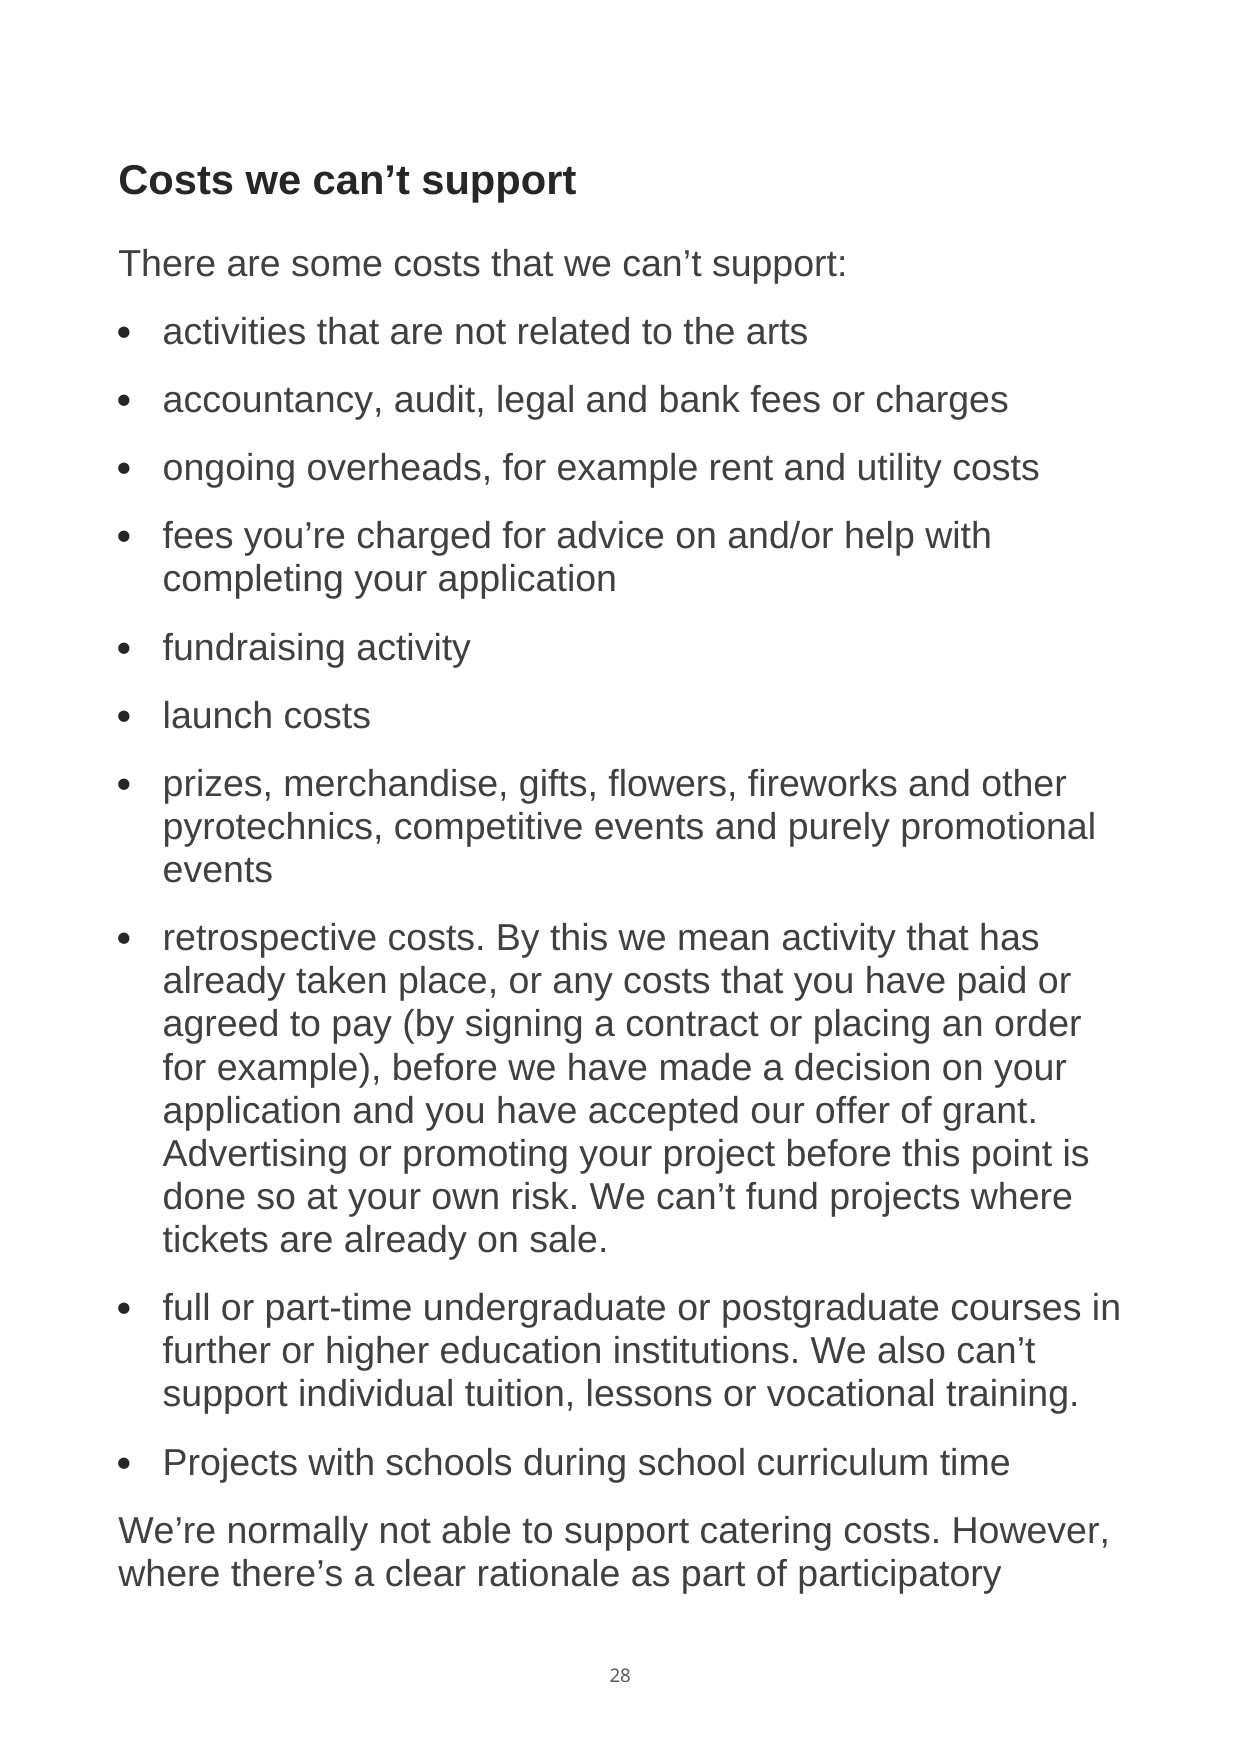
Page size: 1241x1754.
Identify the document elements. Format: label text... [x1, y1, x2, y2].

list fees you’re charged for advice on and/or help with completing your application [118, 513, 1122, 600]
list accountancy, audit, legal and bank fees or charges [118, 377, 1122, 420]
list launch costs [118, 693, 1122, 736]
subtitle Costs we can’t support [118, 156, 1122, 203]
text There are some costs that we can’t support: [118, 241, 1122, 284]
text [118, 1508, 1122, 1594]
list fundraising activity [118, 625, 1122, 668]
list activities that are not related to the arts [118, 309, 1122, 352]
list full or part-time undergraduate or postgraduate courses in further or higher education institutions. We also can’t support individual tuition, lessons or vocational training. [118, 1285, 1122, 1415]
list ongoing overheads, for example rent and utility costs [118, 445, 1122, 488]
list Projects with schools during school curriculum time [118, 1440, 1122, 1483]
list prizes, merchandise, gifts, flowers, fireworks and other pyrotechnics, competitive events and purely promotional events [118, 761, 1122, 890]
list retrospective costs. By this we mean activity that has already taken place, or any costs that you have paid or agreed to pay (by signing a contract or placing an order for example), before we have made a decision on your application and you have accepted our offer of grant. Advertising or promoting your project before this point is done so at your own risk. We can’t fund projects where tickets are already on sale. [118, 915, 1122, 1260]
